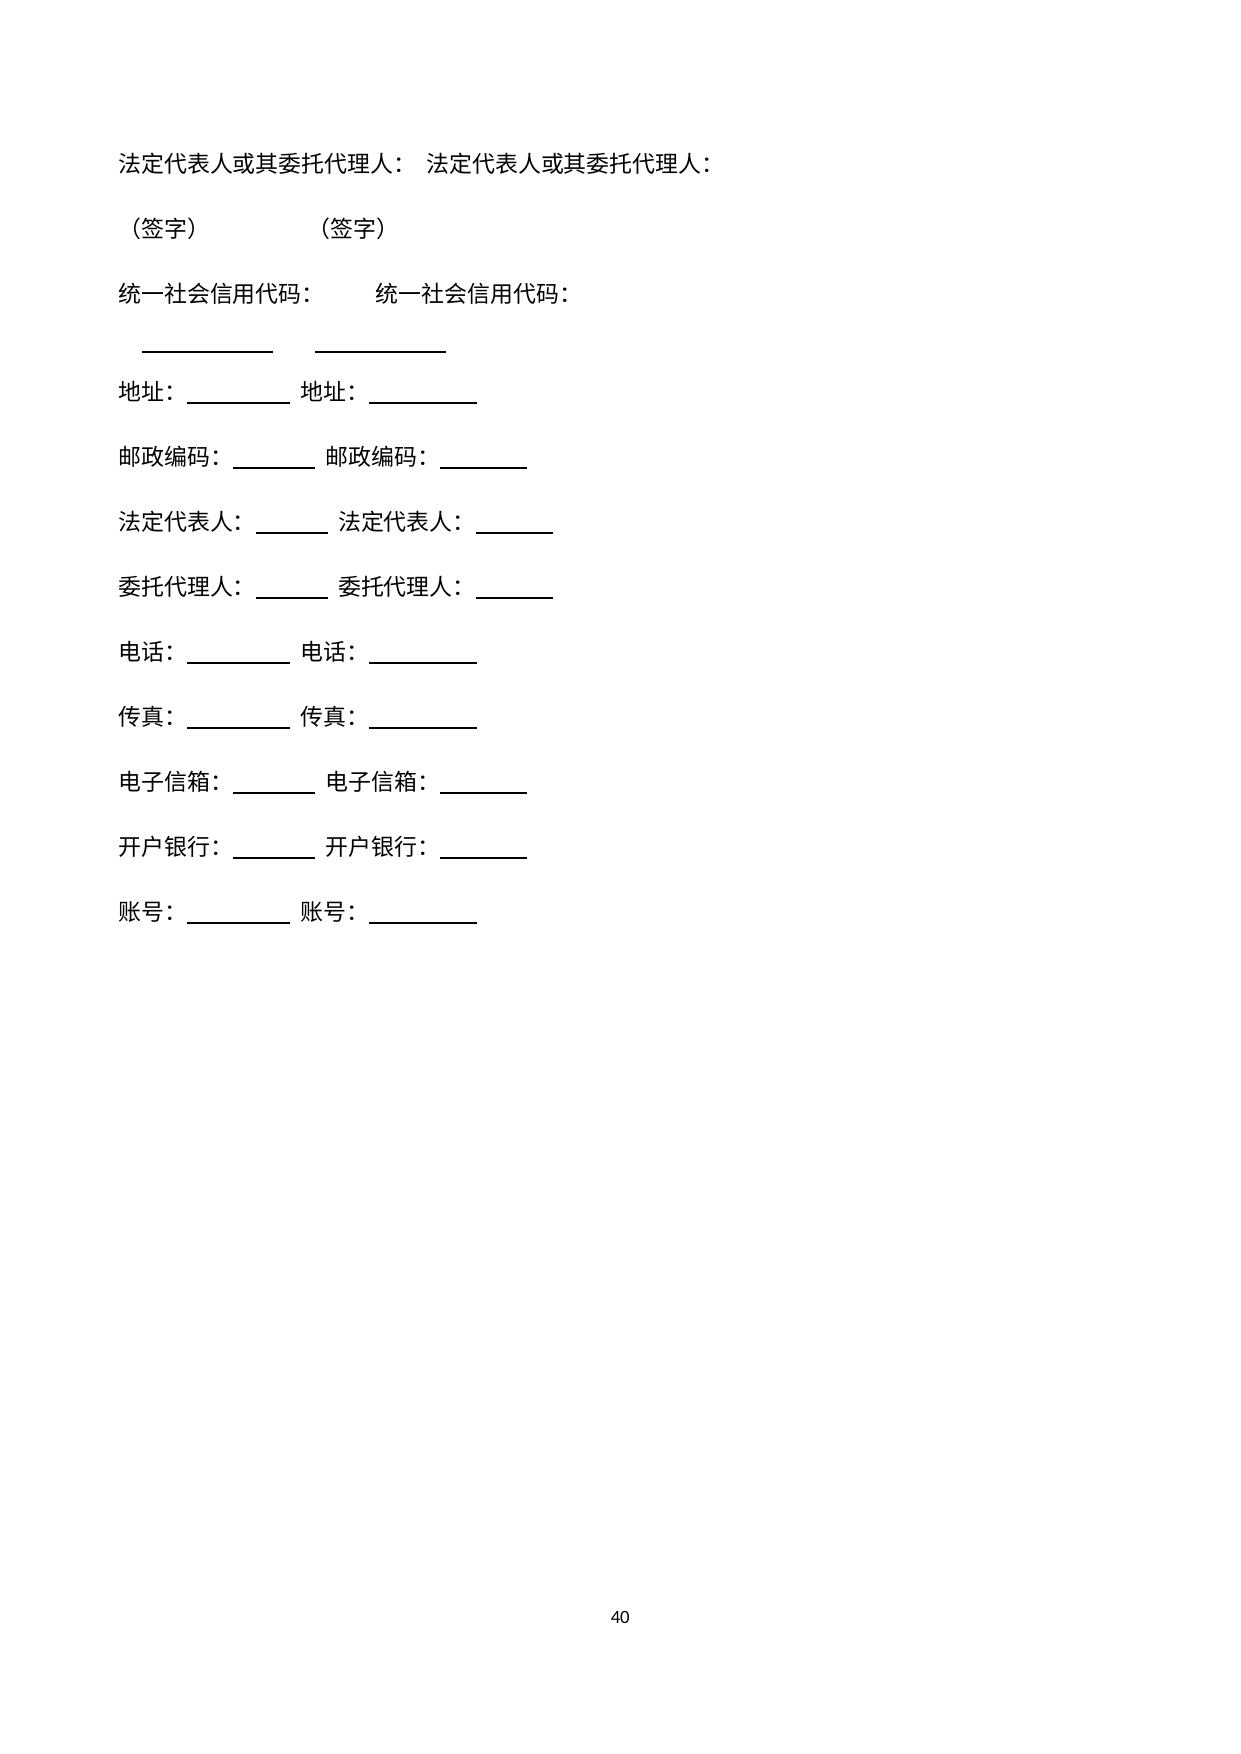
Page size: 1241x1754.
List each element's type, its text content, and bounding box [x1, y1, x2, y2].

text 开户银行： 开户银行： [118, 813, 1122, 878]
text 地址： 地址： [118, 358, 1122, 423]
text 邮政编码： 邮政编码： [118, 423, 1122, 488]
text 法定代表人： 法定代表人： [118, 488, 1122, 553]
text 账号： 账号： [118, 878, 1122, 943]
text （签字） （签字） [118, 195, 1122, 260]
text 传真： 传真： [118, 683, 1122, 748]
text 法定代表人或其委托代理人： 法定代表人或其委托代理人： [118, 130, 1122, 195]
text 统一社会信用代码： 统一社会信用代码： [118, 260, 1122, 325]
text 电子信箱： 电子信箱： [118, 748, 1122, 813]
text 委托代理人： 委托代理人： [118, 553, 1122, 618]
text 电话： 电话： [118, 618, 1122, 683]
